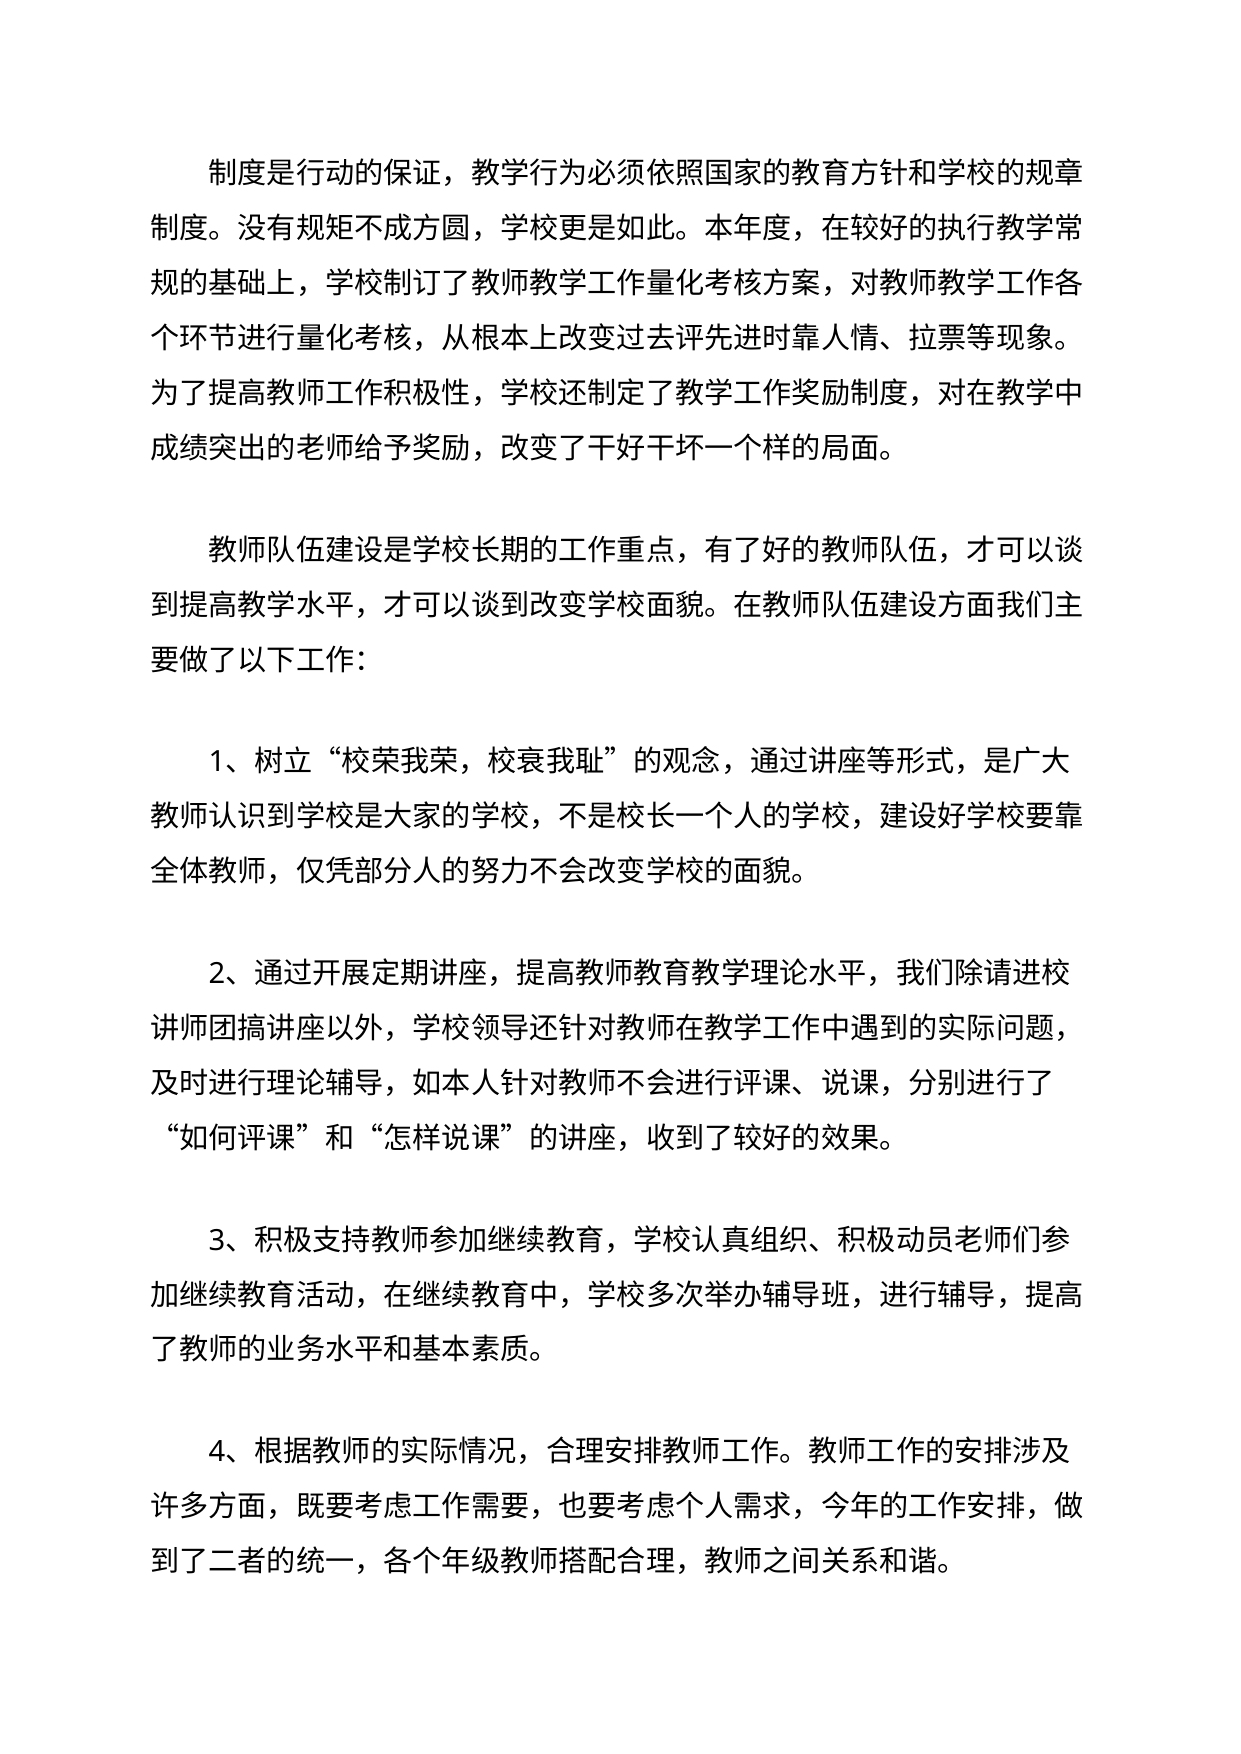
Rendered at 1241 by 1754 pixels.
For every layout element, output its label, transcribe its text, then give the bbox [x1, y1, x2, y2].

text 2、通过开展定期讲座，提高教师教育教学理论水平，我们除请进校讲师团搞讲座以外，学校领导还针对教师在教学工作中遇到的实际问题，及时进行理论辅导，如本人针对教师不会进行评课、说课，分别进行了“如何评课”和“怎样说课”的讲座，收到了较好的效果。 [150, 949, 1090, 1157]
text 制度是行动的保证，教学行为必须依照国家的教育方针和学校的规章制度。没有规矩不成方圆，学校更是如此。本年度，在较好的执行教学常规的基础上，学校制订了教师教学工作量化考核方案，对教师教学工作各个环节进行量化考核，从根本上改变过去评先进时靠人情、拉票等现象。为了提高教师工作积极性，学校还制定了教学工作奖励制度，对在教学中成绩突出的老师给予奖励，改变了干好干坏一个样的局面。 [150, 150, 1090, 467]
text 1、树立“校荣我荣，校衰我耻”的观念，通过讲座等形式，是广大教师认识到学校是大家的学校，不是校长一个人的学校，建设好学校要靠全体教师，仅凭部分人的努力不会改变学校的面貌。 [150, 738, 1090, 890]
text 教师队伍建设是学校长期的工作重点，有了好的教师队伍，才可以谈到提高教学水平，才可以谈到改变学校面貌。在教师队伍建设方面我们主要做了以下工作： [150, 526, 1090, 678]
text 3、积极支持教师参加继续教育，学校认真组织、积极动员老师们参加继续教育活动，在继续教育中，学校多次举办辅导班，进行辅导，提高了教师的业务水平和基本素质。 [150, 1216, 1090, 1368]
text 4、根据教师的实际情况，合理安排教师工作。教师工作的安排涉及许多方面，既要考虑工作需要，也要考虑个人需求，今年的工作安排，做到了二者的统一，各个年级教师搭配合理，教师之间关系和谐。 [150, 1428, 1090, 1580]
